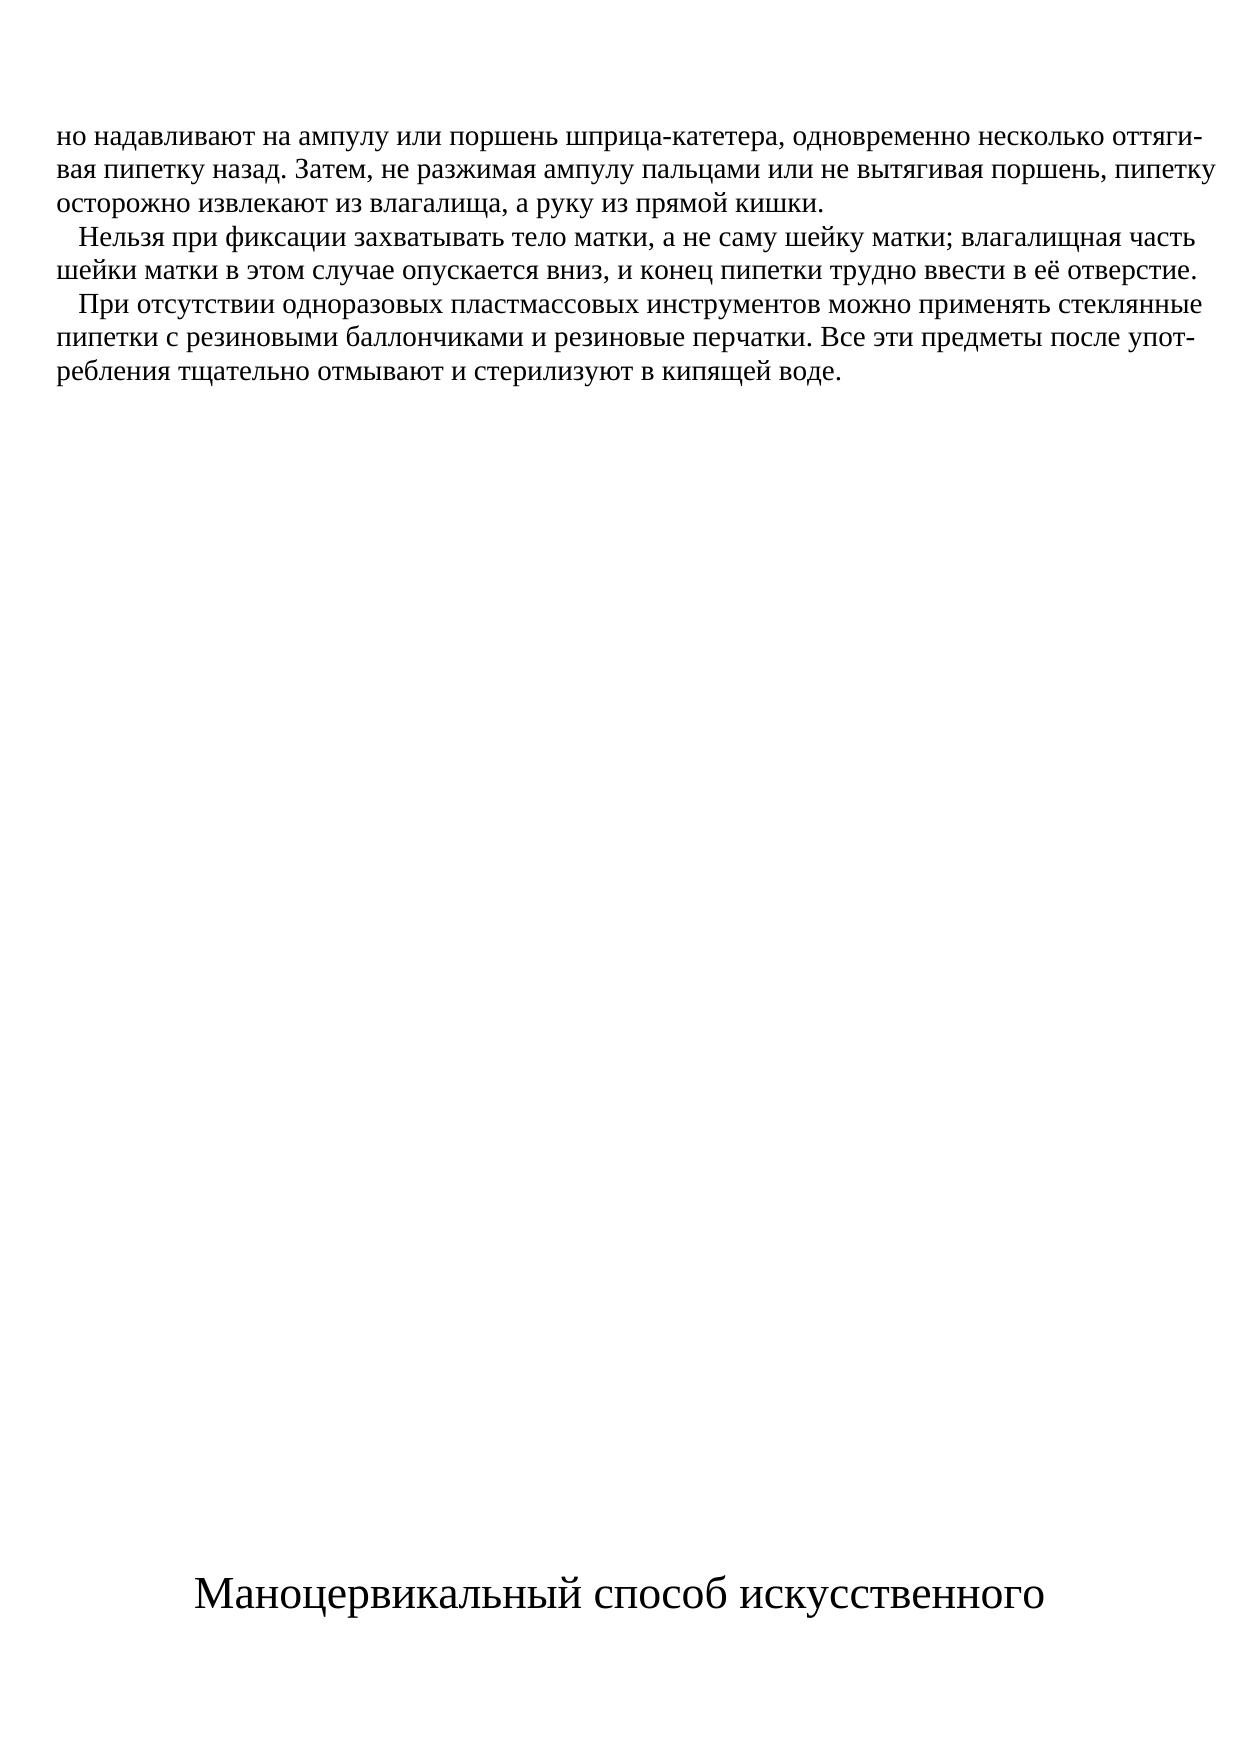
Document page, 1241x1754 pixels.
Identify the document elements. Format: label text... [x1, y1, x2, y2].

text шейки матки в этом случае опускается вниз, и конец пипетки трудно ввести в её отверстие. [56, 252, 1219, 286]
text вая пипетку назад. Затем, не разжимая ампулу пальцами или не вытягивая поршень, пипетку осторожно извлекают из влагалища, а руку из прямой кишки. [56, 152, 1219, 219]
text Маноцервикальный способ искусственного [19, 1565, 1219, 1618]
text но надавливают на ампулу или поршень шприца-катетера, одновременно несколько оттяги- [56, 118, 1219, 152]
text ребления тщательно отмывают и стерилизуют в кипящей воде. [56, 353, 1219, 386]
text При отсутствии одноразовых пластмассовых инструментов можно применять стеклянные пипетки с резиновыми баллончиками и резиновые перчатки. Все эти предметы после упот- [56, 286, 1219, 353]
text Нельзя при фиксации захватывать тело матки, а не саму шейку матки; влагалищная часть [56, 219, 1219, 252]
